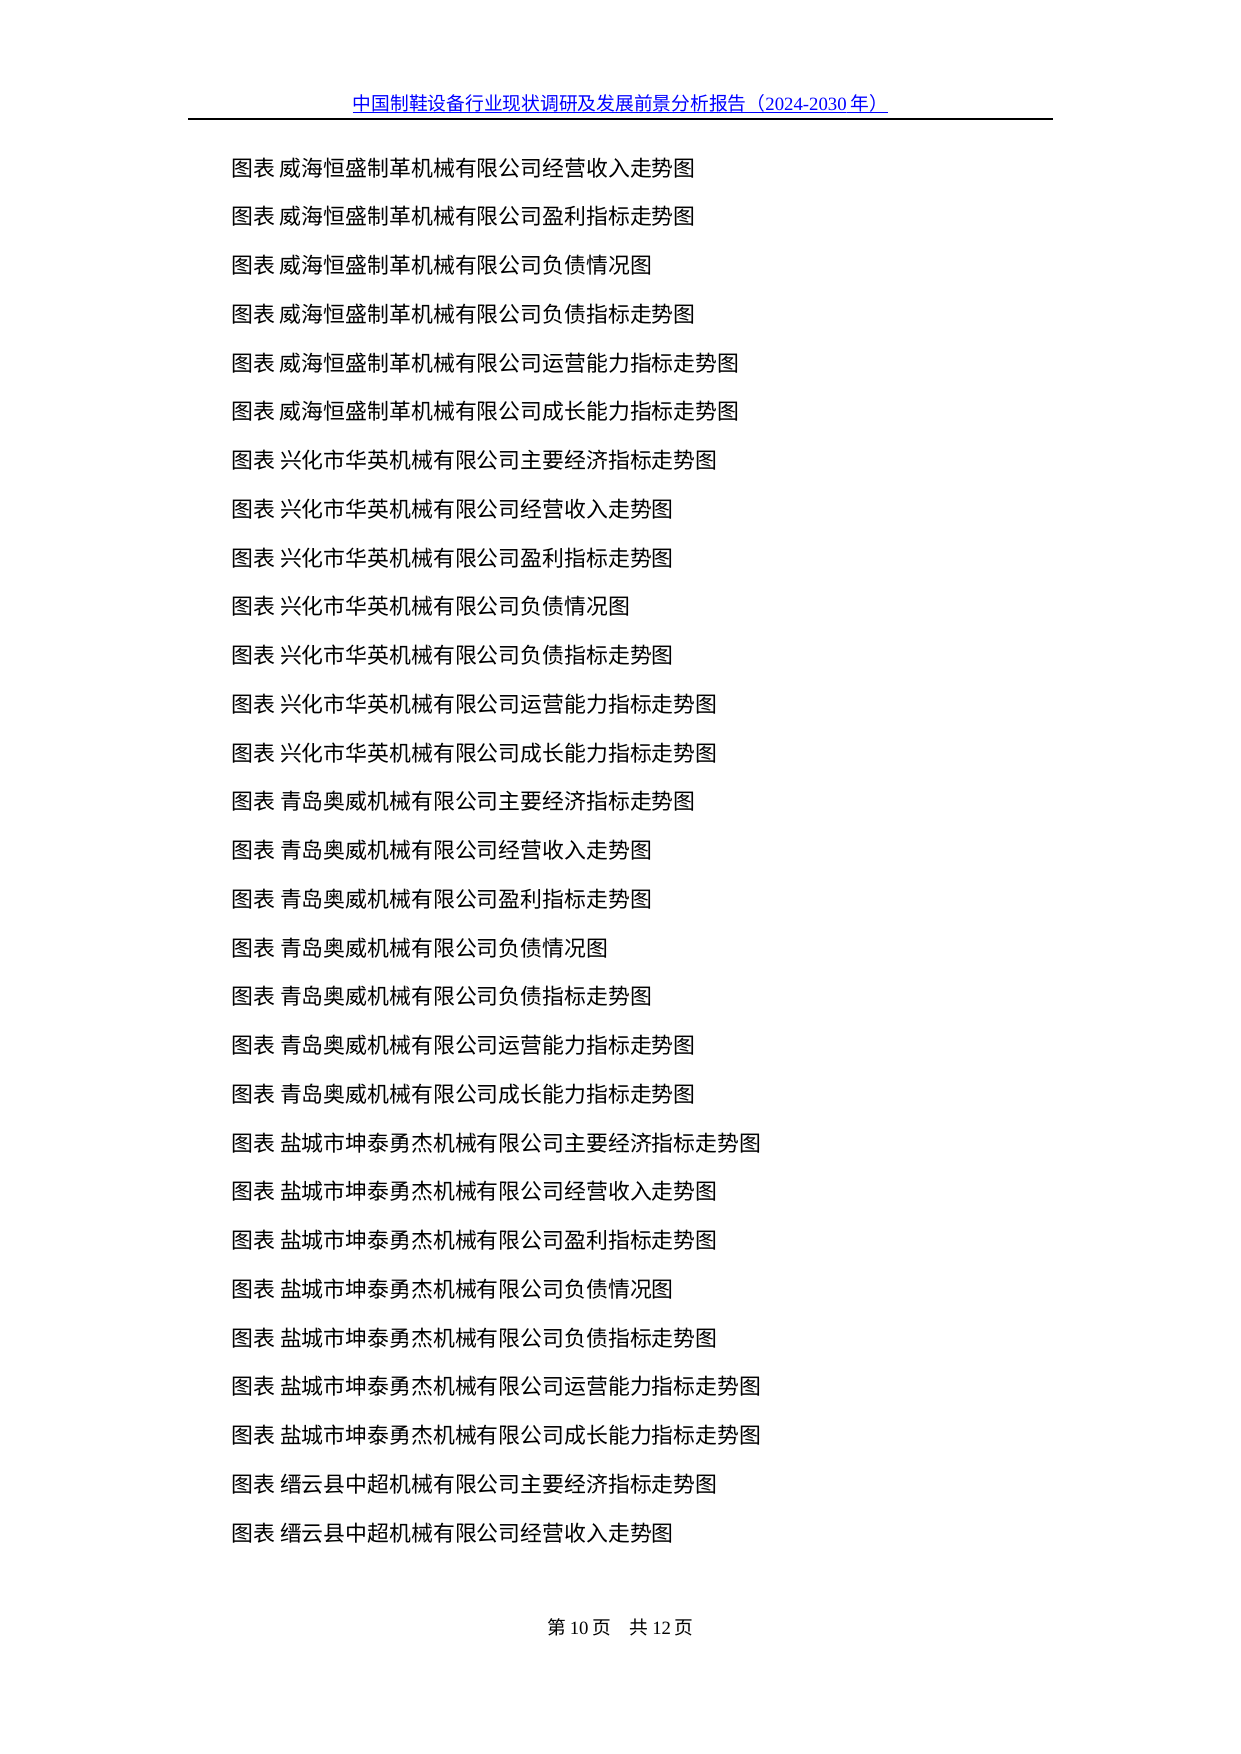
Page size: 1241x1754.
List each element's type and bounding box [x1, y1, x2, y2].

text [187, 150, 1053, 1548]
